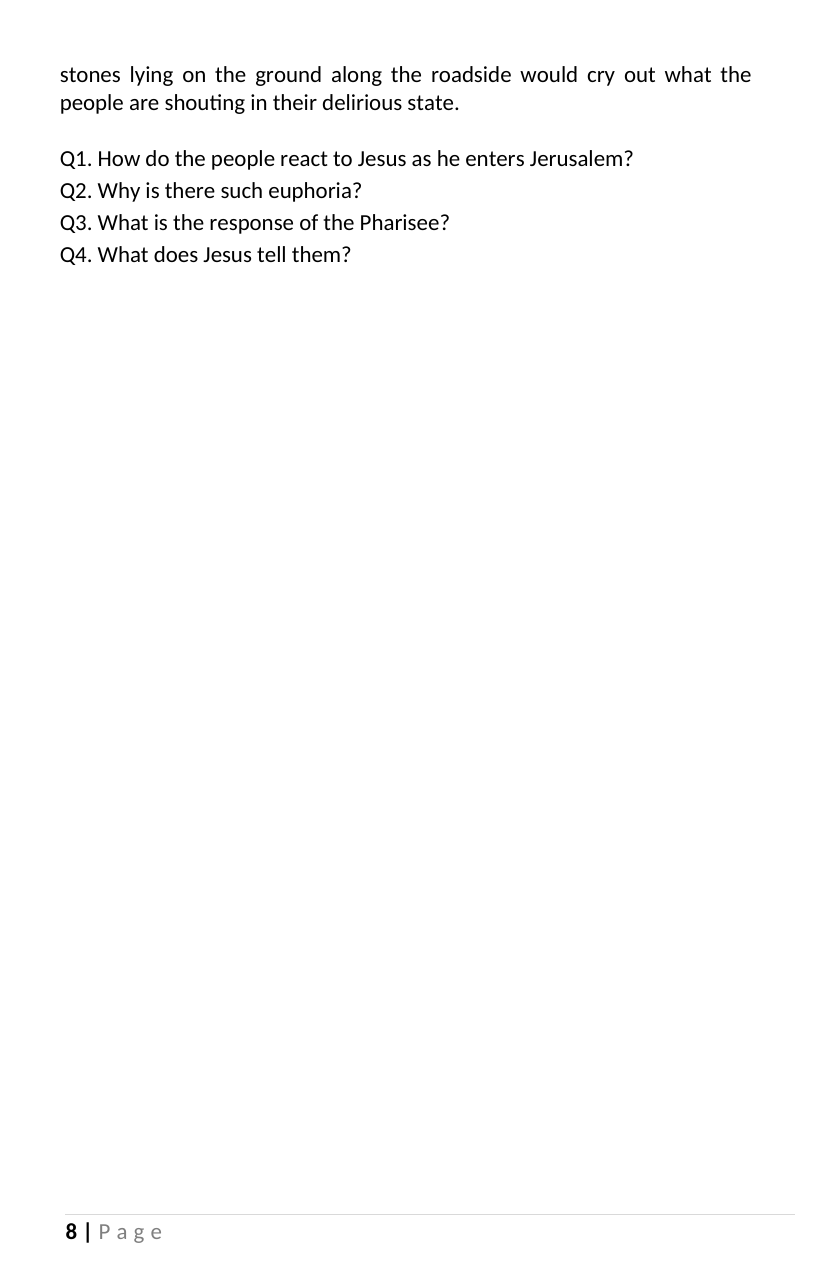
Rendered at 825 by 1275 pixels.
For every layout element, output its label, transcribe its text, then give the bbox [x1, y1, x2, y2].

text Q4. What does Jesus tell them? [59, 241, 753, 269]
text Q3. What is the response of the Pharisee? [59, 208, 753, 236]
text Q1. How do the people react to Jesus as he enters Jerusalem? [59, 144, 753, 172]
text Q2. Why is there such euphoria? [59, 176, 753, 204]
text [59, 60, 753, 116]
